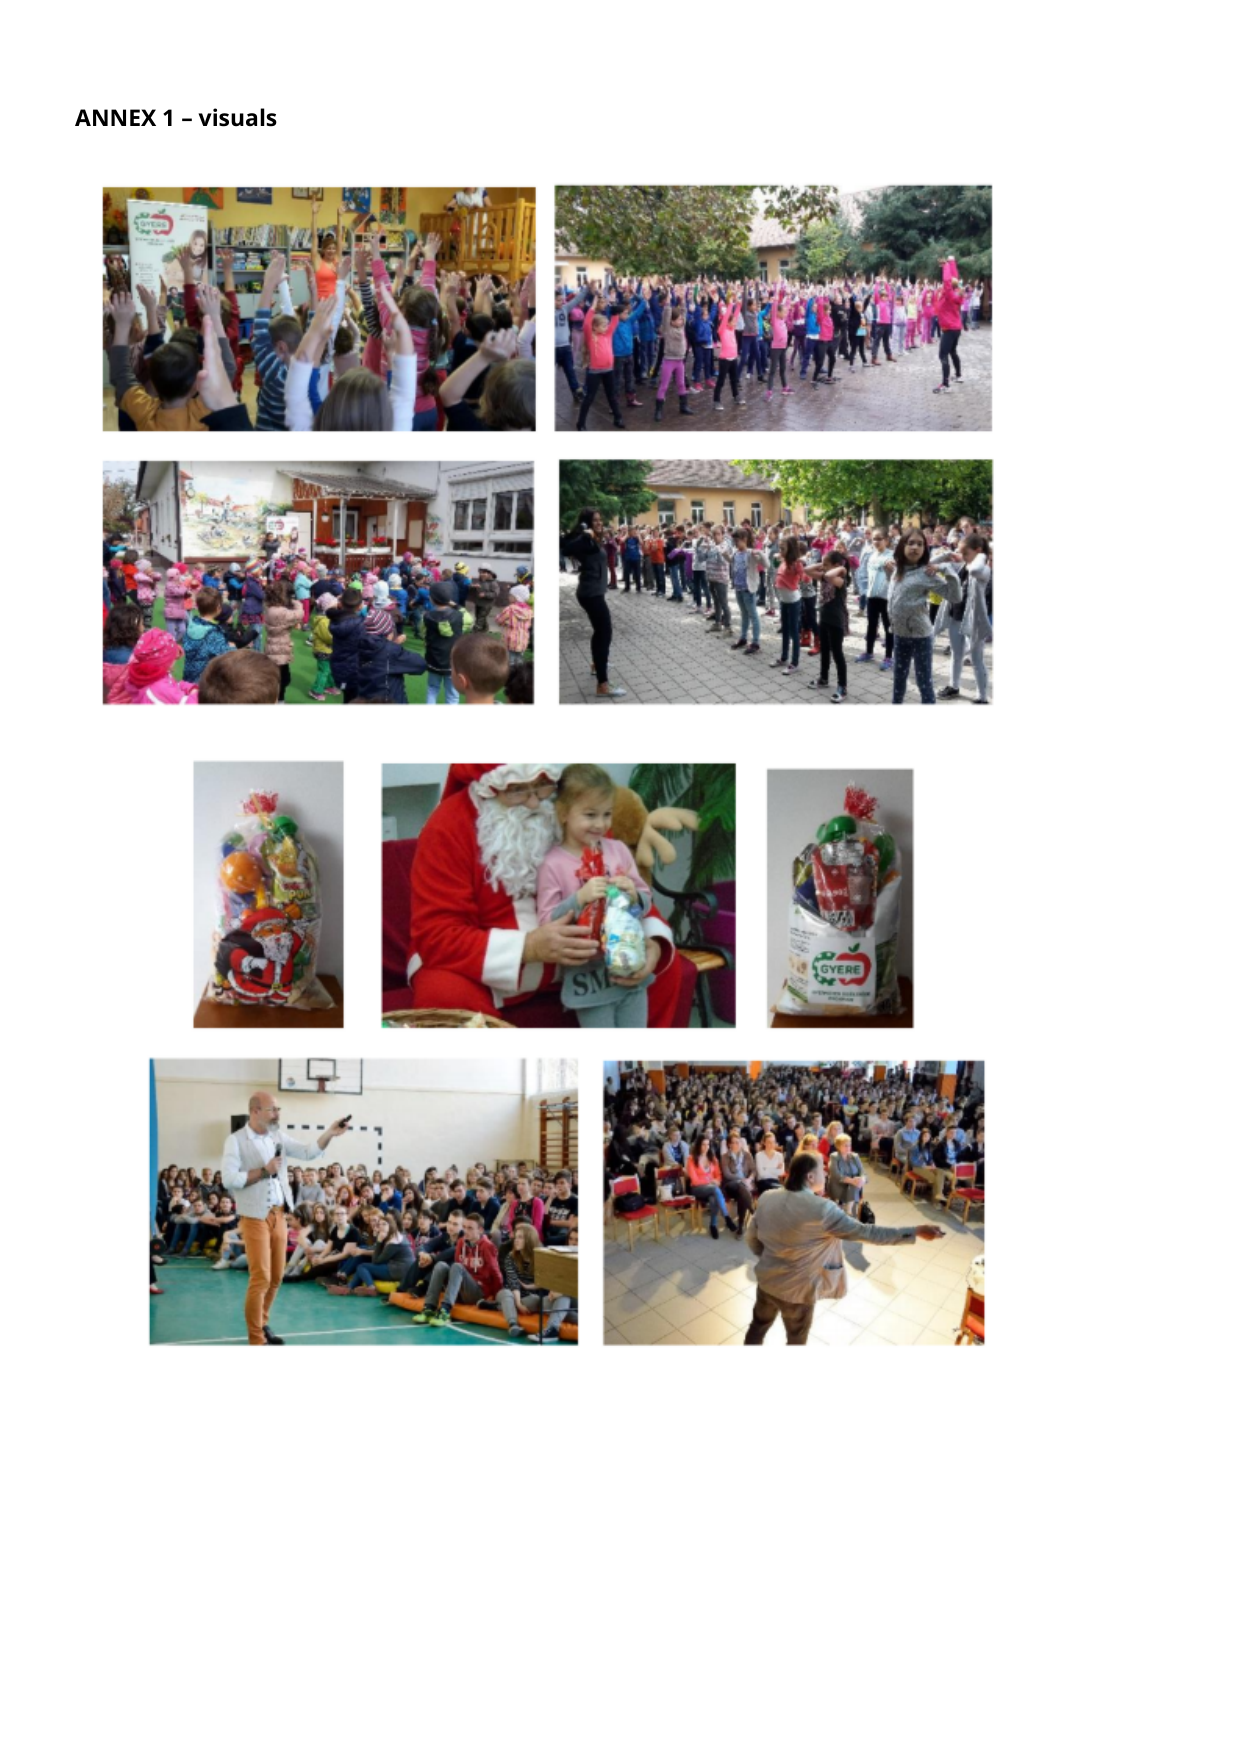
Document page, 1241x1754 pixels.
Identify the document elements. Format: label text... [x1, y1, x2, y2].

text ANNEX 1 – visuals [75, 102, 1165, 133]
picture [75, 164, 1055, 1393]
